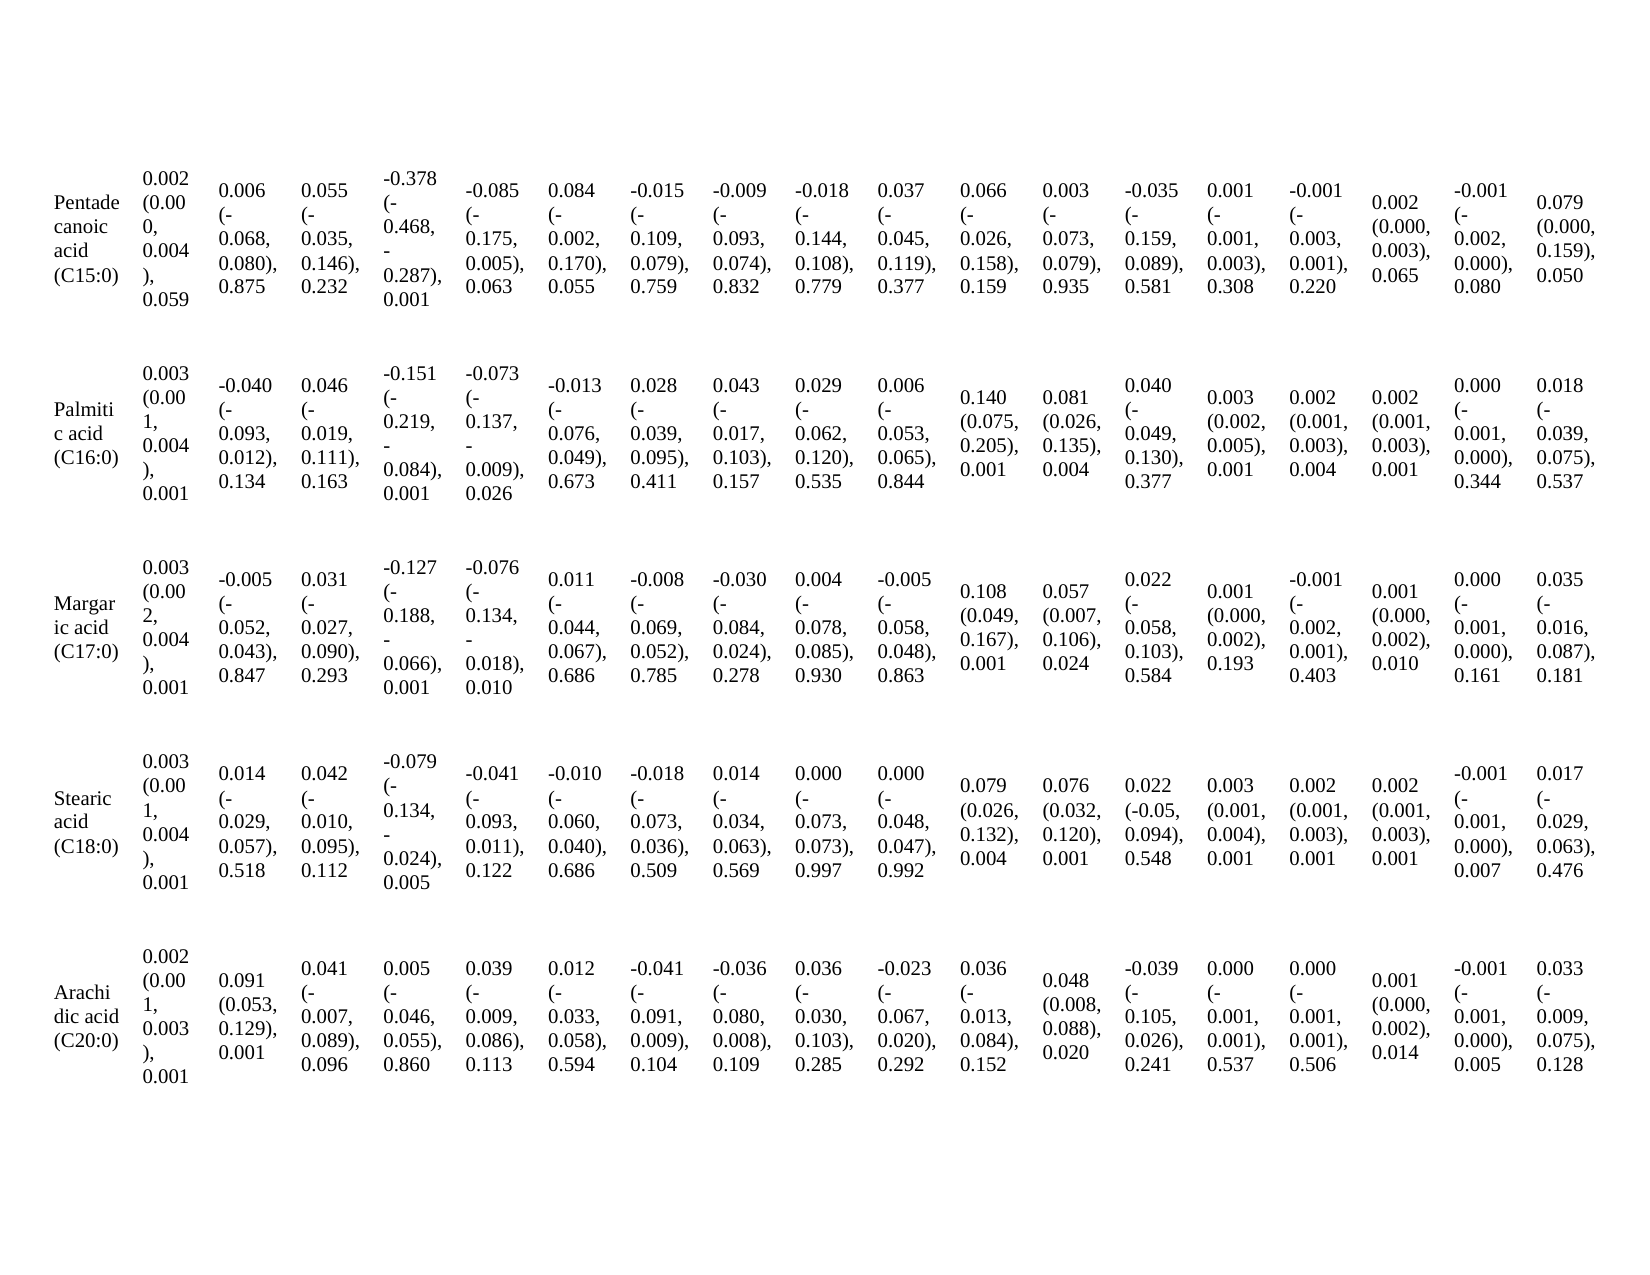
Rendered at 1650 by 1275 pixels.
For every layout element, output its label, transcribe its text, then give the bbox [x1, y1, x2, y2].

table_cell 0.022 (-0.05, 0.094), 0.548 [1113, 724, 1196, 919]
table_cell 0.040 (-0.049, 0.130), 0.377 [1113, 336, 1196, 530]
table_cell 0.003 (0.002, 0.005), 0.001 [1196, 336, 1278, 530]
table_cell 0.000 (-0.001, 0.000), 0.161 [1443, 530, 1525, 724]
table_cell 0.055 (-0.035, 0.146), 0.232 [290, 141, 372, 336]
table_cell 0.066 (-0.026, 0.158), 0.159 [949, 141, 1031, 336]
table_cell 0.001 (0.000, 0.002), 0.014 [1360, 919, 1443, 1113]
table_cell 0.003 (0.001, 0.004), 0.001 [1196, 724, 1278, 919]
table_cell 0.002 (0.001, 0.003), 0.001 [1360, 336, 1443, 530]
table_cell -0.001 (-0.001, 0.000), 0.007 [1443, 724, 1525, 919]
table_cell 0.028 (-0.039, 0.095), 0.411 [619, 336, 701, 530]
table_cell 0.006 (-0.053, 0.065), 0.844 [866, 336, 948, 530]
table_cell -0.001 (-0.001, 0.000), 0.005 [1443, 919, 1525, 1113]
table_cell -0.035 (-0.159, 0.089), 0.581 [1113, 141, 1196, 336]
table_cell 0.014 (-0.034, 0.063), 0.569 [701, 724, 784, 919]
table_cell -0.018 (-0.144, 0.108), 0.779 [784, 141, 866, 336]
table_cell 0.002 (0.001, 0.003), 0.001 [131, 919, 207, 1113]
table_cell -0.127 (-0.188, -0.066), 0.001 [372, 530, 454, 724]
table_cell 0.029 (-0.062, 0.120), 0.535 [784, 336, 866, 530]
table_cell 0.017 (-0.029, 0.063), 0.476 [1525, 724, 1608, 919]
table_cell 0.002 (0.001, 0.003),0.004 [1278, 336, 1360, 530]
table_cell 0.035 (-0.016, 0.087), 0.181 [1525, 530, 1608, 724]
table_cell 0.091 (0.053, 0.129), 0.001 [207, 919, 289, 1113]
table_cell 0.018 (-0.039, 0.075), 0.537 [1525, 336, 1608, 530]
table_cell 0.084 (-0.002, 0.170), 0.055 [537, 141, 619, 336]
table_cell -0.001 (-0.002, 0.000), 0.080 [1443, 141, 1525, 336]
table_cell 0.031 (-0.027, 0.090), 0.293 [290, 530, 372, 724]
table_cell 0.108 (0.049, 0.167), 0.001 [949, 530, 1031, 724]
table_cell -0.076 (-0.134, -0.018), 0.010 [454, 530, 537, 724]
table_cell 0.046 (-0.019, 0.111), 0.163 [290, 336, 372, 530]
table_cell 0.000 (-0.001, 0.001), 0.537 [1196, 919, 1278, 1113]
table_cell 0.000 (-0.073, 0.073), 0.997 [784, 724, 866, 919]
table_cell -0.073 (-0.137, -0.009), 0.026 [454, 336, 537, 530]
table_cell 0.012 (-0.033, 0.058), 0.594 [537, 919, 619, 1113]
table_cell 0.042 (-0.010, 0.095), 0.112 [290, 724, 372, 919]
table_cell -0.030 (-0.084, 0.024), 0.278 [701, 530, 784, 724]
table_cell 0.006 (-0.068, 0.080), 0.875 [207, 141, 289, 336]
table_cell -0.079 (-0.134, -0.024), 0.005 [372, 724, 454, 919]
table_cell 0.079 (0.026, 0.132), 0.004 [949, 724, 1031, 919]
table_cell -0.001 (-0.003, 0.001), 0.220 [1278, 141, 1360, 336]
table_cell 0.048 (0.008, 0.088), 0.020 [1031, 919, 1113, 1113]
table_cell 0.037 (-0.045, 0.119), 0.377 [866, 141, 948, 336]
table_cell 0.003 (-0.073, 0.079), 0.935 [1031, 141, 1113, 336]
table_cell 0.036 (-0.030, 0.103), 0.285 [784, 919, 866, 1113]
table_cell 0.011 (-0.044, 0.067), 0.686 [537, 530, 619, 724]
table_cell 0.002 (0.001, 0.003), 0.001 [1278, 724, 1360, 919]
table_cell -0.039 (-0.105, 0.026), 0.241 [1113, 919, 1196, 1113]
table_cell 0.005 (-0.046, 0.055), 0.860 [372, 919, 454, 1113]
table_cell -0.040 (-0.093, 0.012), 0.134 [207, 336, 289, 530]
table_cell 0.001 (0.000, 0.002), 0.010 [1360, 530, 1443, 724]
table_cell 0.000 (-0.048, 0.047), 0.992 [866, 724, 948, 919]
table_cell 0.057 (0.007, 0.106), 0.024 [1031, 530, 1113, 724]
table_cell 0.039 (-0.009, 0.086), 0.113 [454, 919, 537, 1113]
table_cell 0.004 (-0.078, 0.085), 0.930 [784, 530, 866, 724]
table_cell 0.043 (-0.017, 0.103), 0.157 [701, 336, 784, 530]
table_cell 0.022 (-0.058, 0.103), 0.584 [1113, 530, 1196, 724]
table_cell -0.013 (-0.076, 0.049), 0.673 [537, 336, 619, 530]
table_cell -0.041 (-0.093, 0.011), 0.122 [454, 724, 537, 919]
table_cell 0.000 (-0.001, 0.000), 0.344 [1443, 336, 1525, 530]
table_cell 0.002 (0.000, 0.004), 0.059 [131, 141, 207, 336]
table_cell 0.003 (0.001, 0.004), 0.001 [131, 336, 207, 530]
table_cell -0.008 (-0.069, 0.052), 0.785 [619, 530, 701, 724]
table_cell -0.041 (-0.091, 0.009), 0.104 [619, 919, 701, 1113]
table_cell -0.005 (-0.058, 0.048), 0.863 [866, 530, 948, 724]
table_cell 0.076 (0.032, 0.120), 0.001 [1031, 724, 1113, 919]
table_cell Stearic acid (C18:0) [43, 724, 131, 919]
table_cell -0.001 (-0.002, 0.001), 0.403 [1278, 530, 1360, 724]
table_cell -0.378 (-0.468, -0.287), 0.001 [372, 141, 454, 336]
table_cell Margaric acid (C17:0) [43, 530, 131, 724]
table_cell 0.081 (0.026, 0.135), 0.004 [1031, 336, 1113, 530]
table_cell 0.033 (-0.009, 0.075), 0.128 [1525, 919, 1608, 1113]
table_cell -0.005 (-0.052, 0.043), 0.847 [207, 530, 289, 724]
table_cell 0.001 (0.000, 0.002), 0.193 [1196, 530, 1278, 724]
table_cell 0.079 (0.000, 0.159), 0.050 [1525, 141, 1608, 336]
table_cell -0.009 (-0.093, 0.074), 0.832 [701, 141, 784, 336]
table_cell Arachidic acid (C20:0) [43, 919, 131, 1113]
table_cell 0.041 (-0.007, 0.089), 0.096 [290, 919, 372, 1113]
table_cell 0.003 (0.001, 0.004), 0.001 [131, 724, 207, 919]
table_cell 0.000 (-0.001, 0.001), 0.506 [1278, 919, 1360, 1113]
table_cell Pentadecanoic acid (C15:0) [43, 141, 131, 336]
table_cell 0.014 (-0.029, 0.057), 0.518 [207, 724, 289, 919]
table_cell 0.036 (-0.013, 0.084), 0.152 [949, 919, 1031, 1113]
table_cell -0.023 (-0.067, 0.020), 0.292 [866, 919, 948, 1113]
table_cell 0.002 (0.000, 0.003), 0.065 [1360, 141, 1443, 336]
table_cell 0.002 (0.001, 0.003), 0.001 [1360, 724, 1443, 919]
table_cell -0.010 (-0.060, 0.040), 0.686 [537, 724, 619, 919]
table_cell -0.015 (-0.109, 0.079), 0.759 [619, 141, 701, 336]
table_cell 0.003 (0.002, 0.004), 0.001 [131, 530, 207, 724]
table_cell 0.140 (0.075, 0.205), 0.001 [949, 336, 1031, 530]
table_cell -0.036 (-0.080, 0.008), 0.109 [701, 919, 784, 1113]
table_cell 0.001 (-0.001, 0.003), 0.308 [1196, 141, 1278, 336]
table_cell -0.018 (-0.073, 0.036), 0.509 [619, 724, 701, 919]
table_cell -0.151 (-0.219, -0.084), 0.001 [372, 336, 454, 530]
table_cell -0.085 (-0.175, 0.005), 0.063 [454, 141, 537, 336]
table_cell Palmitic acid (C16:0) [43, 336, 131, 530]
